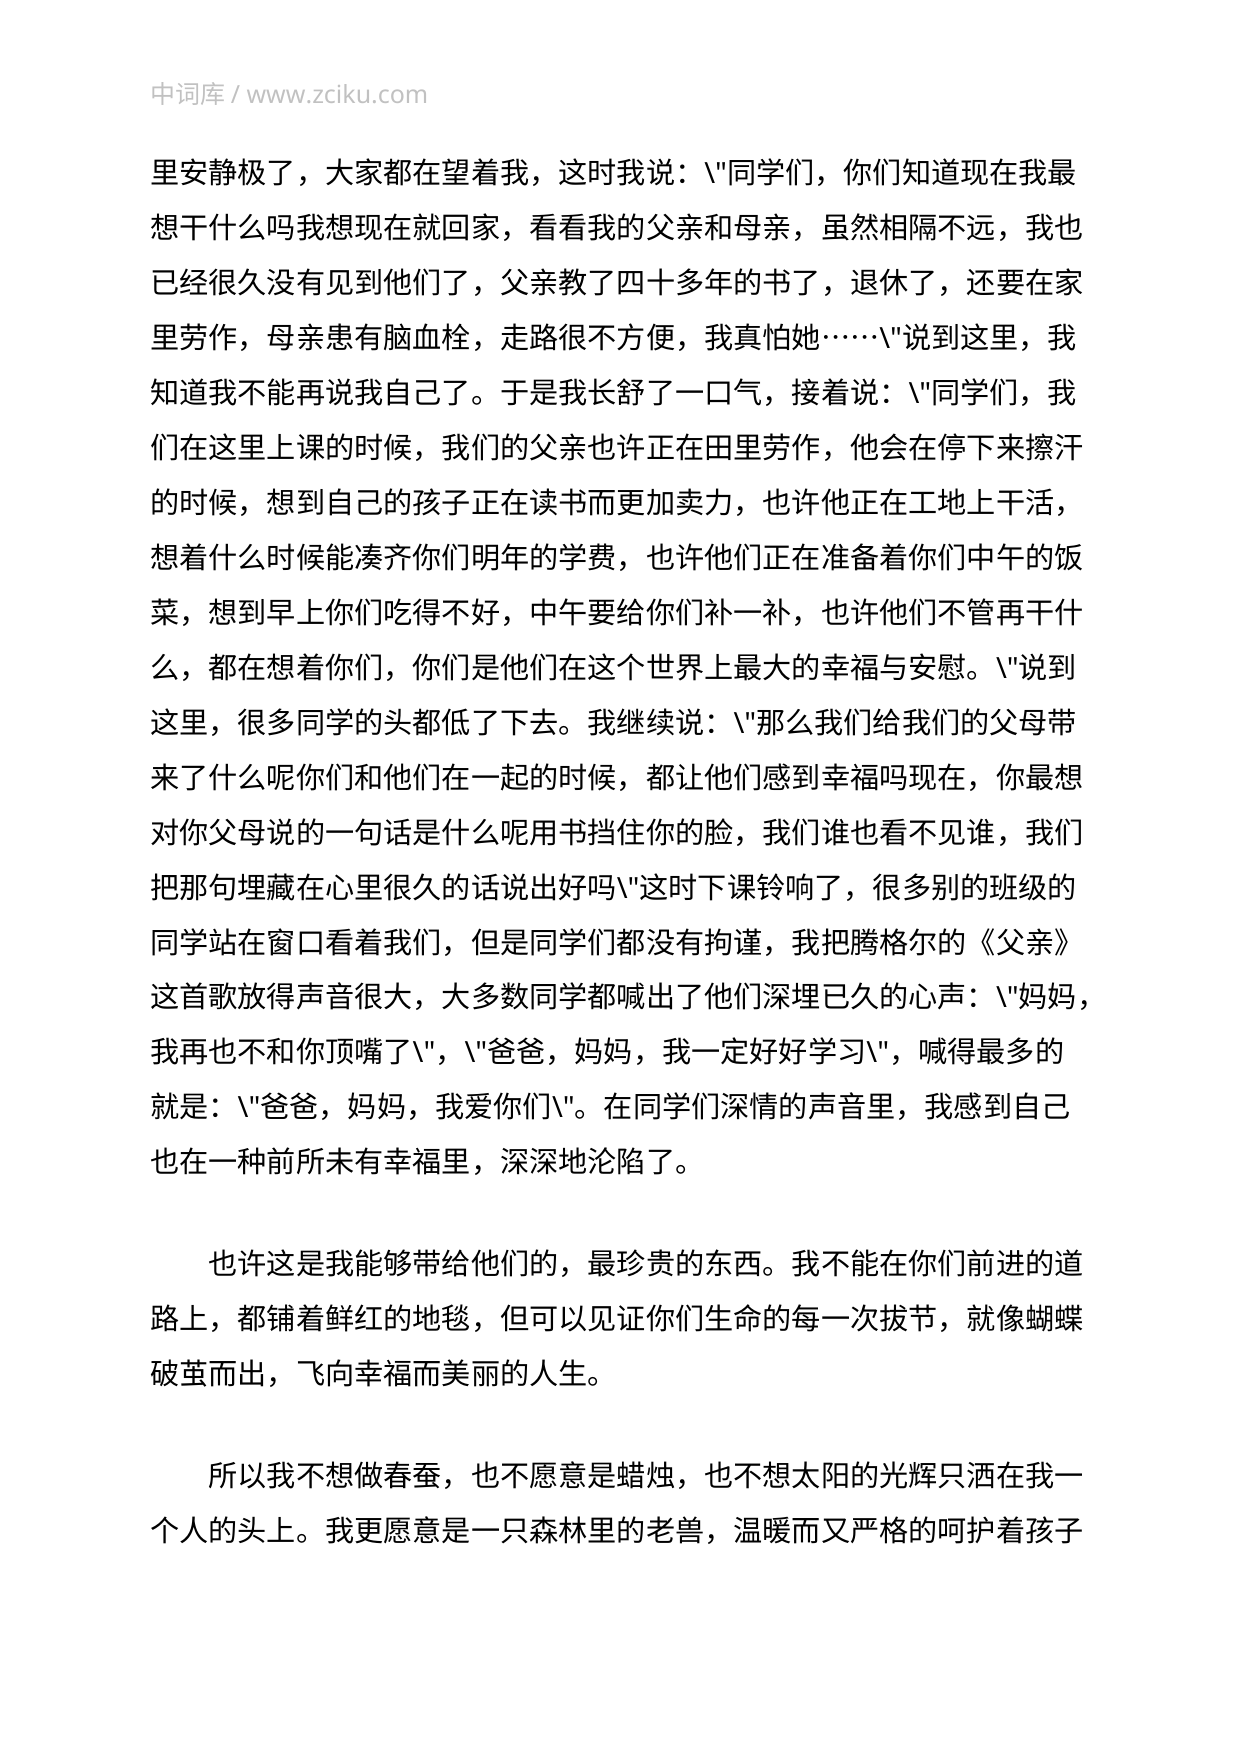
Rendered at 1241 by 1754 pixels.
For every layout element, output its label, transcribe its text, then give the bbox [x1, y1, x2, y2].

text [150, 150, 1090, 1181]
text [150, 1452, 1090, 1549]
text 也许这是我能够带给他们的，最珍贵的东西。我不能在你们前进的道路上，都铺着鲜红的地毯，但可以见证你们生命的每一次拔节，就像蝴蝶破茧而出，飞向幸福而美丽的人生。 [150, 1241, 1090, 1393]
